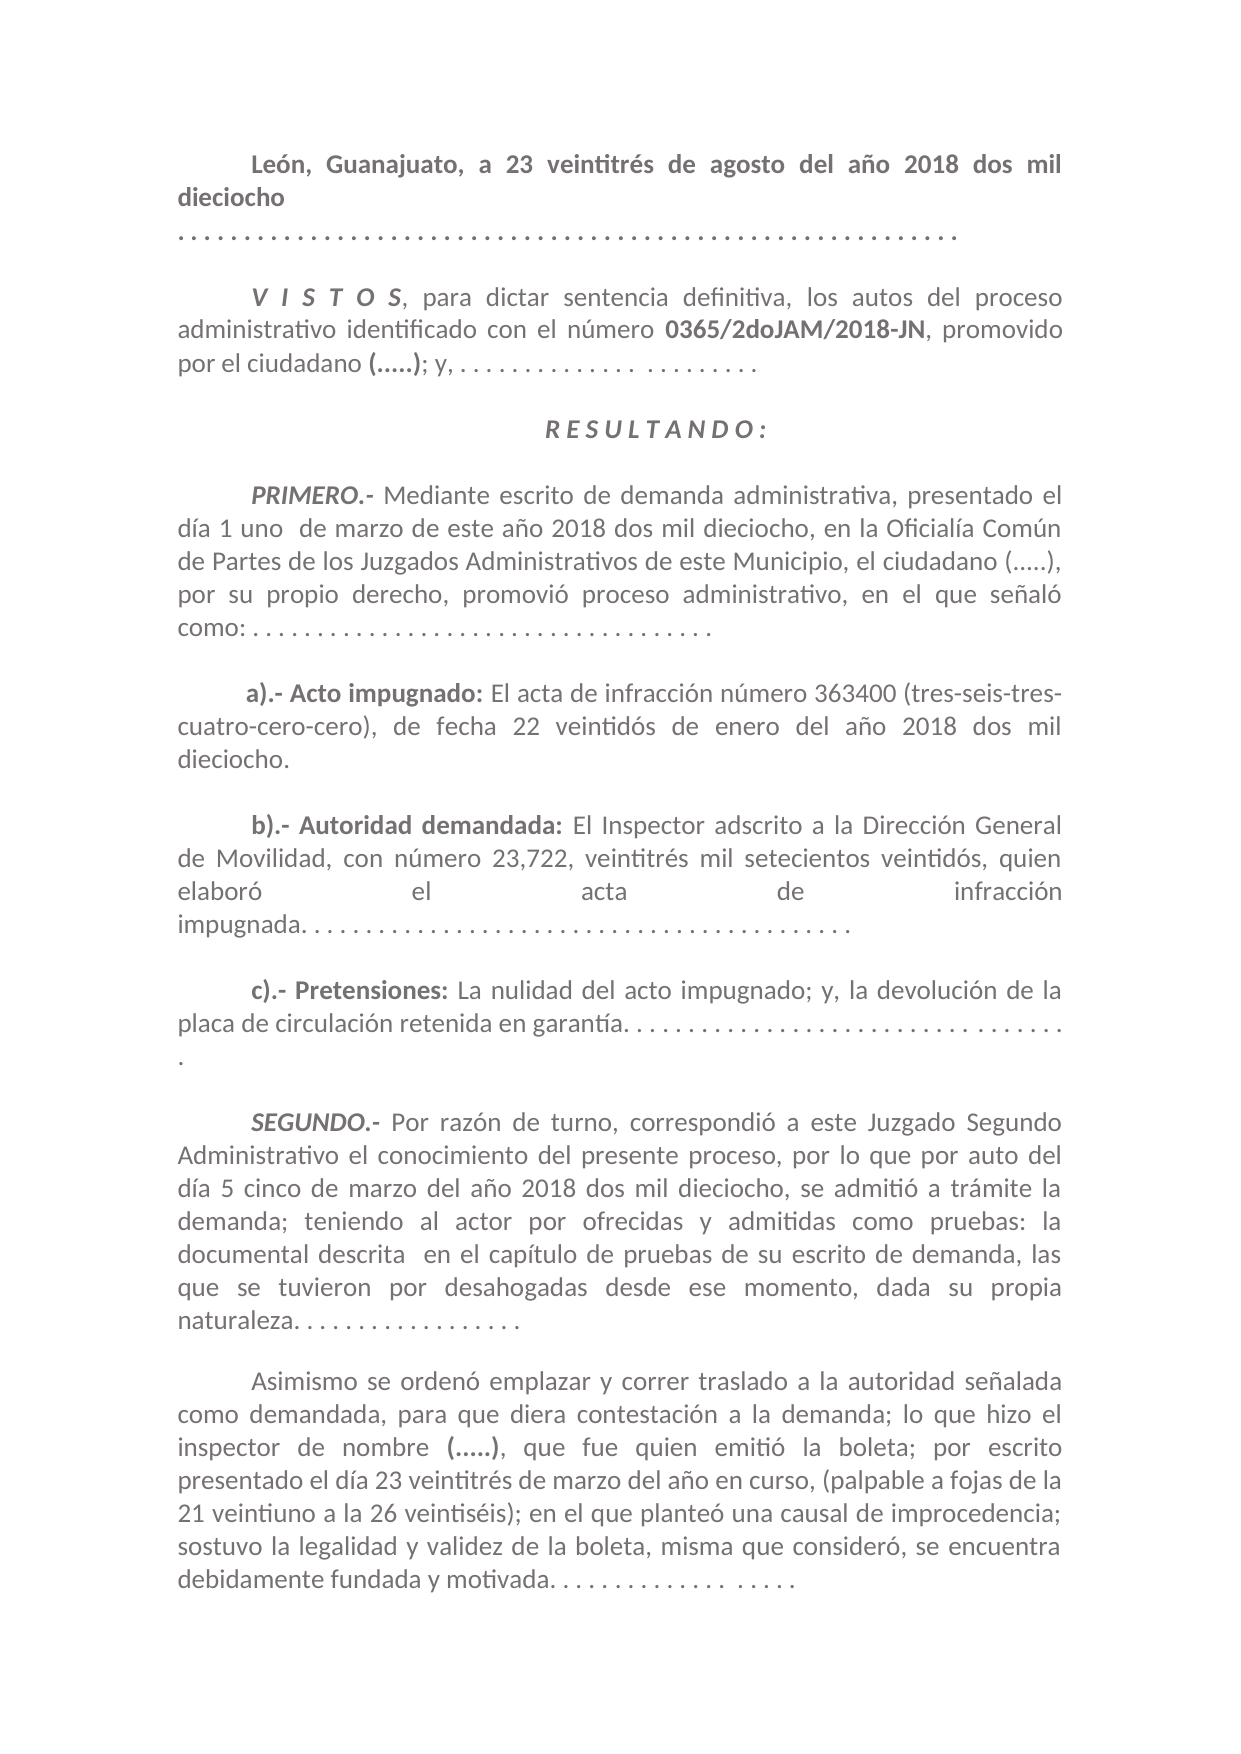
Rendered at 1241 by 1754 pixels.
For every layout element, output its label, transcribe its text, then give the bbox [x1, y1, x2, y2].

text b).- Autoridad demandada: El Inspector adscrito a la Dirección General de Movilidad, con número 23,722, veintitrés mil setecientos veintidós, quien elaboró el acta de infracción impugnada. . . . . . . . . . . . . . . . . . . . . . . . . . . . . . . . . . . . . . . . . . . [177, 808, 1063, 940]
text PRIMERO.- Mediante escrito de demanda administrativa, presentado el día 1 uno de marzo de este año 2018 dos mil dieciocho, en la Oficialía Común de Partes de los Juzgados Administrativos de este Municipio, el ciudadano (.....), por su propio derecho, promovió proceso administrativo, en el que señaló como: . . . . . . . . . . . . . . . . . . . . . . . . . . . . . . . . . . . . [177, 478, 1063, 643]
text SEGUNDO.- Por razón de turno, correspondió a este Juzgado Segundo Administrativo el conocimiento del presente proceso, por lo que por auto del día 5 cinco de marzo del año 2018 dos mil dieciocho, se admitió a trámite la demanda; teniendo al actor por ofrecidas y admitidas como pruebas: la documental descrita en el capítulo de pruebas de su escrito de demanda, las que se tuvieron por desahogadas desde ese momento, dada su propia naturaleza. . . . . . . . . . . . . . . . . . [177, 1105, 1063, 1336]
text V I S T O S, para dictar sentencia definitiva, los autos del proceso administrativo identificado con el número 0365/2doJAM/2018-JN, promovido por el ciudadano (.....); y, . . . . . . . . . . . . . . . . . . . . . . . [177, 280, 1063, 379]
text a).- Acto impugnado: El acta de infracción número 363400 (tres-seis-tres-cuatro-cero-cero), de fecha 22 veintidós de enero del año 2018 dos mil dieciocho. [177, 676, 1063, 775]
text R E S U L T A N D O : [177, 412, 1063, 445]
text Asimismo se ordenó emplazar y correr traslado a la autoridad señalada como demandada, para que diera contestación a la demanda; lo que hizo el inspector de nombre (.....), que fue quien emitió la boleta; por escrito presentado el día 23 veintitrés de marzo del año en curso, (palpable a fojas de la 21 veintiuno a la 26 veintiséis); en el que planteó una causal de improcedencia; sostuvo la legalidad y validez de la boleta, misma que consideró, se encuentra debidamente fundada y motivada. . . . . . . . . . . . . . . . . . . [177, 1364, 1063, 1596]
subtitle León, Guanajuato, a 23 veintitrés de agosto del año 2018 dos mil dieciocho. . . . . . . . . . . . . . . . . . . . . . . . . . . . . . . . . . . . . . . . . . . . . . . . . . . . . . . . . . . [177, 148, 1063, 247]
text c).- Pretensiones: La nulidad del acto impugnado; y, la devolución de la placa de circulación retenida en garantía. . . . . . . . . . . . . . . . . . . . . . . . . . . . . . . . . . . [177, 973, 1063, 1072]
